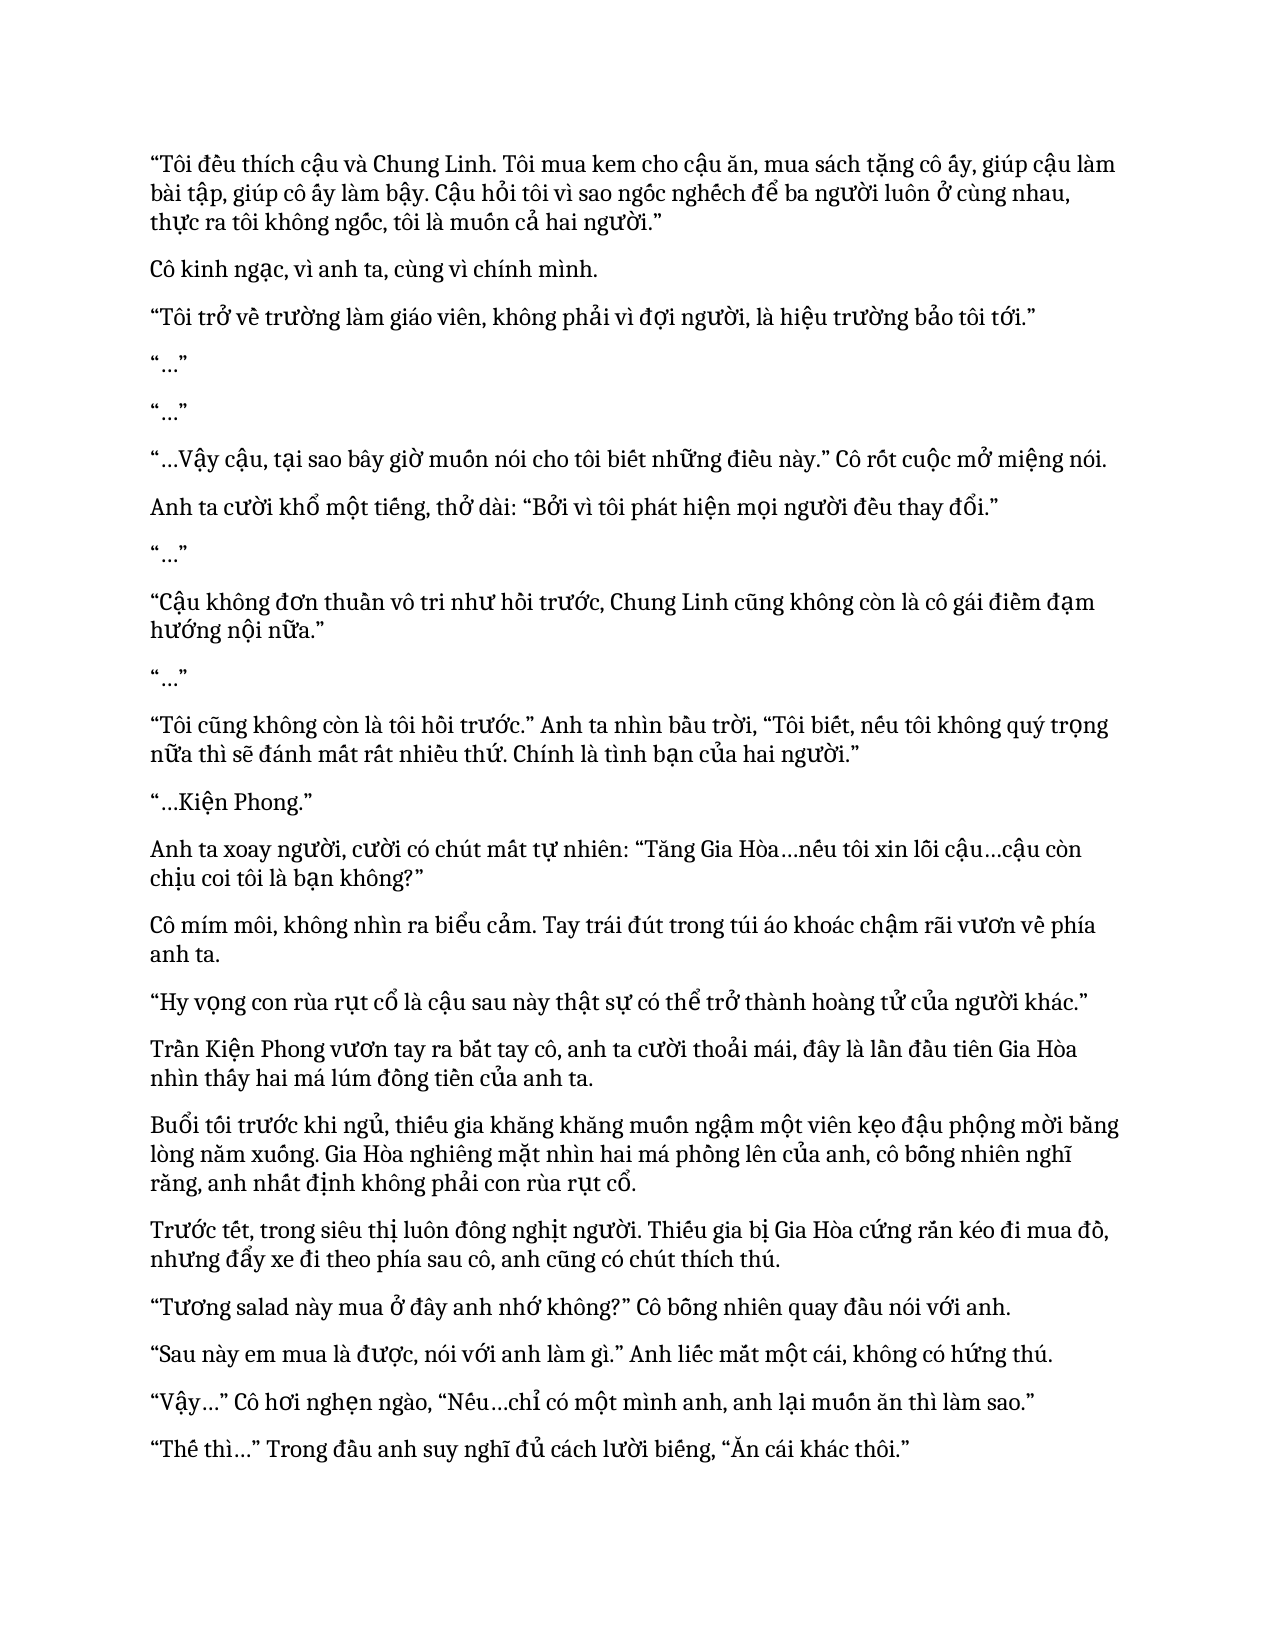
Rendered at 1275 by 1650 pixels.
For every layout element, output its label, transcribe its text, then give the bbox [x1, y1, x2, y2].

text “…” [150, 664, 1125, 692]
text “Tôi cũng không còn là tôi hồi trước.” Anh ta nhìn bầu trời, “Tôi biết, nếu tôi không quý trọng nữa thì sẽ đánh mất rất nhiều thứ. Chính là tình bạn của hai người.” [150, 711, 1125, 769]
text “Thế thì…” Trong đầu anh suy nghĩ đủ cách lười biếng, “Ăn cái khác thôi.” [150, 1435, 1125, 1464]
text “…Vậy cậu, tại sao bây giờ muốn nói cho tôi biết những điều này.” Cô rốt cuộc mở miệng nói. [150, 445, 1125, 474]
text Cô mím môi, không nhìn ra biểu cảm. Tay trái đút trong túi áo khoác chậm rãi vươn về phía anh ta. [150, 911, 1125, 969]
text “…Kiện Phong.” [150, 787, 1125, 816]
text “…” [150, 350, 1125, 379]
text “…” [150, 540, 1125, 569]
text Trước tết, trong siêu thị luôn đông nghịt người. Thiếu gia bị Gia Hòa cứng rắn kéo đi mua đồ, nhưng đẩy xe đi theo phía sau cô, anh cũng có chút thích thú. [150, 1216, 1125, 1274]
text Anh ta cười khổ một tiếng, thở dài: “Bởi vì tôi phát hiện mọi người đều thay đổi.” [150, 492, 1125, 521]
text “Hy vọng con rùa rụt cổ là cậu sau này thật sự có thể trở thành hoàng tử của người khác.” [150, 987, 1125, 1016]
text “Sau này em mua là được, nói với anh làm gì.” Anh liếc mắt một cái, không có hứng thú. [150, 1340, 1125, 1369]
text “Tương salad này mua ở đây anh nhớ không?” Cô bỗng nhiên quay đầu nói với anh. [150, 1292, 1125, 1321]
text Cô kinh ngạc, vì anh ta, cùng vì chính mình. [150, 255, 1125, 284]
text “…” [150, 397, 1125, 426]
text “Tôi trở về trường làm giáo viên, không phải vì đợi người, là hiệu trường bảo tôi tới.” [150, 302, 1125, 331]
text Trần Kiện Phong vươn tay ra bắt tay cô, anh ta cười thoải mái, đây là lần đầu tiên Gia Hòa nhìn thấy hai má lúm đồng tiền của anh ta. [150, 1035, 1125, 1092]
text Anh ta xoay người, cười có chút mất tự nhiên: “Tăng Gia Hòa…nếu tôi xin lỗi cậu…cậu còn chịu coi tôi là bạn không?” [150, 835, 1125, 892]
text “Cậu không đơn thuần vô tri như hồi trước, Chung Linh cũng không còn là cô gái điềm đạm hướng nội nữa.” [150, 587, 1125, 645]
text Buổi tối trước khi ngủ, thiếu gia khăng khăng muốn ngậm một viên kẹo đậu phộng mời bằng lòng nằm xuống. Gia Hòa nghiêng mặt nhìn hai má phồng lên của anh, cô bỗng nhiên nghĩ rằng, anh nhất định không phải con rùa rụt cổ. [150, 1111, 1125, 1197]
text “Tôi đều thích cậu và Chung Linh. Tôi mua kem cho cậu ăn, mua sách tặng cô ấy, giúp cậu làm bài tập, giúp cô ấy làm bậy. Cậu hỏi tôi vì sao ngốc nghếch để ba người luôn ở cùng nhau, thực ra tôi không ngốc, tôi là muốn cả hai người.” [150, 150, 1125, 236]
text “Vậy…” Cô hơi nghẹn ngào, “Nếu…chỉ có một mình anh, anh lại muốn ăn thì làm sao.” [150, 1387, 1125, 1416]
